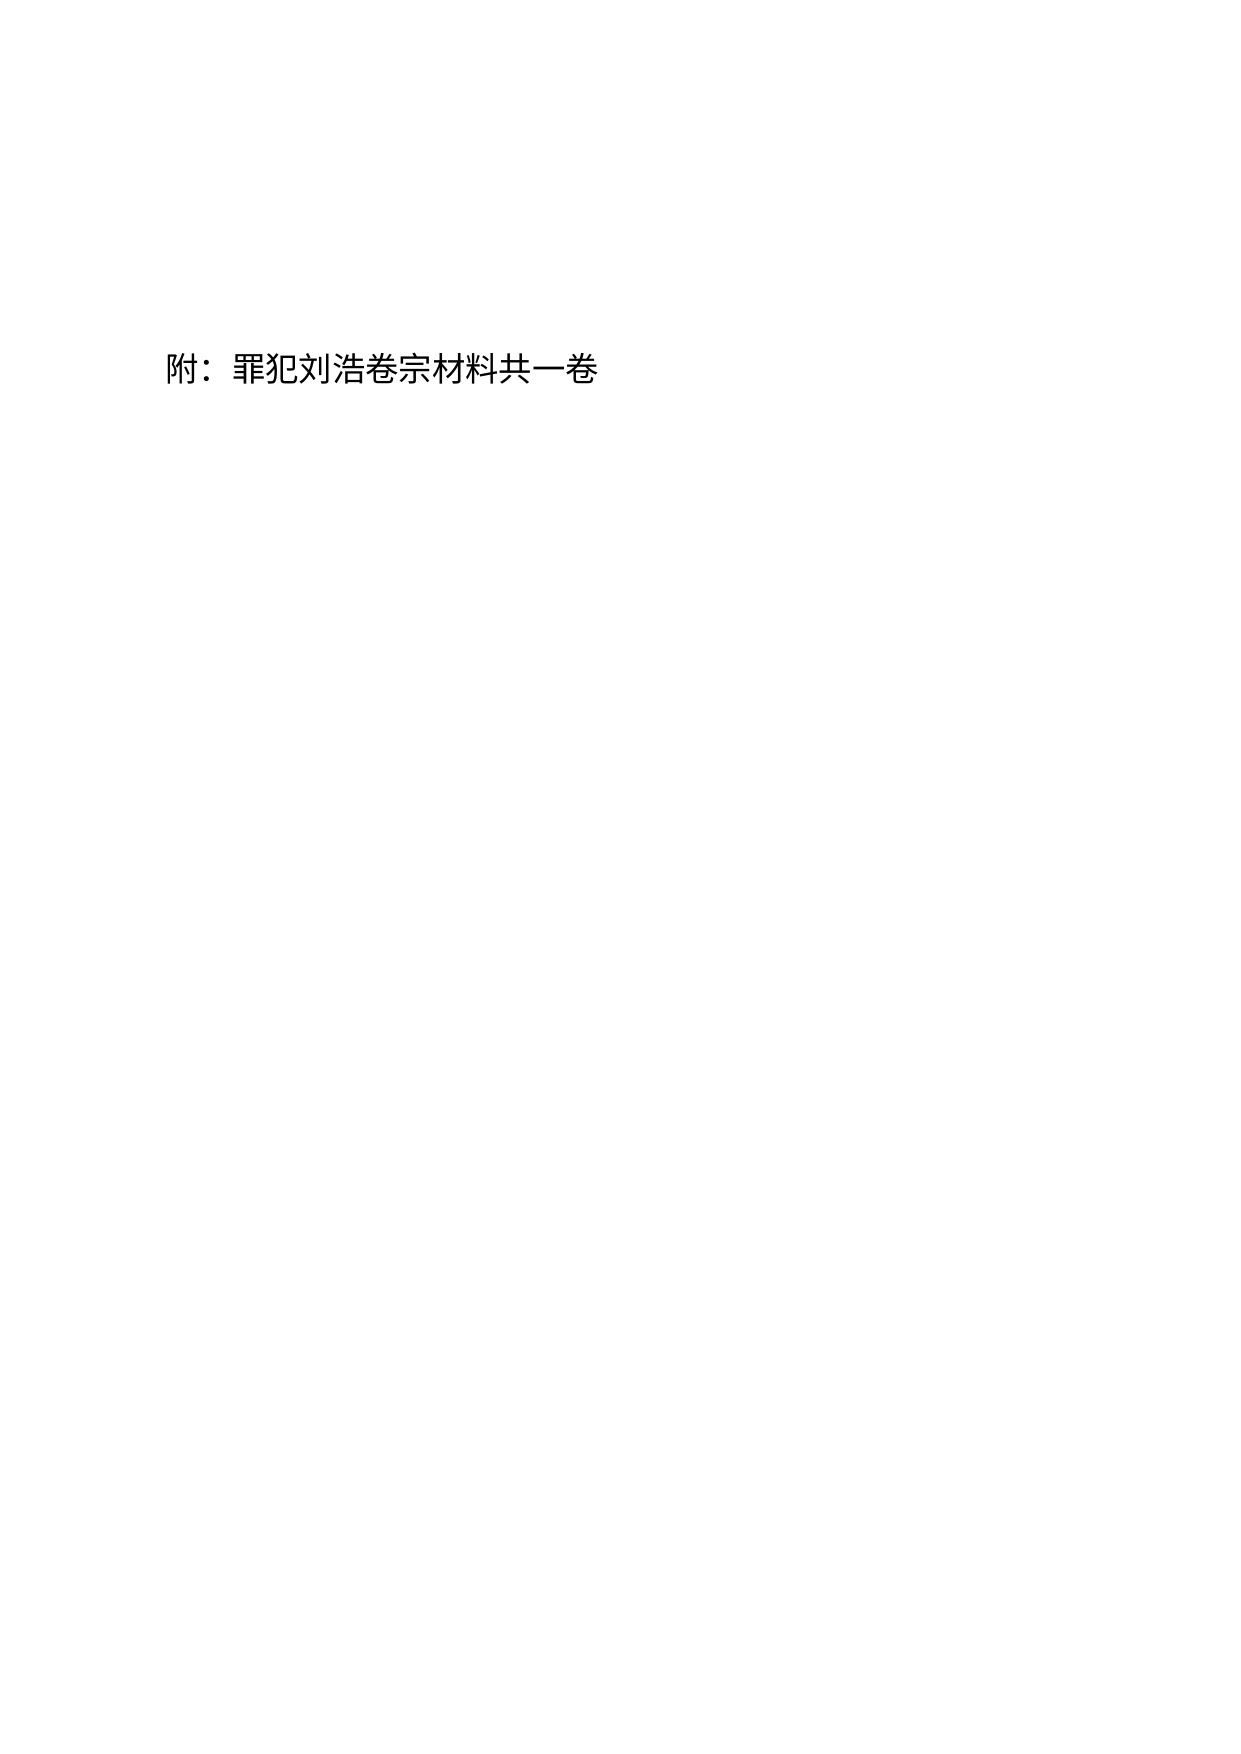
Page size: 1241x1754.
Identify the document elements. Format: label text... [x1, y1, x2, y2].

text 附：罪犯刘浩卷宗材料共一卷 [165, 335, 1087, 393]
